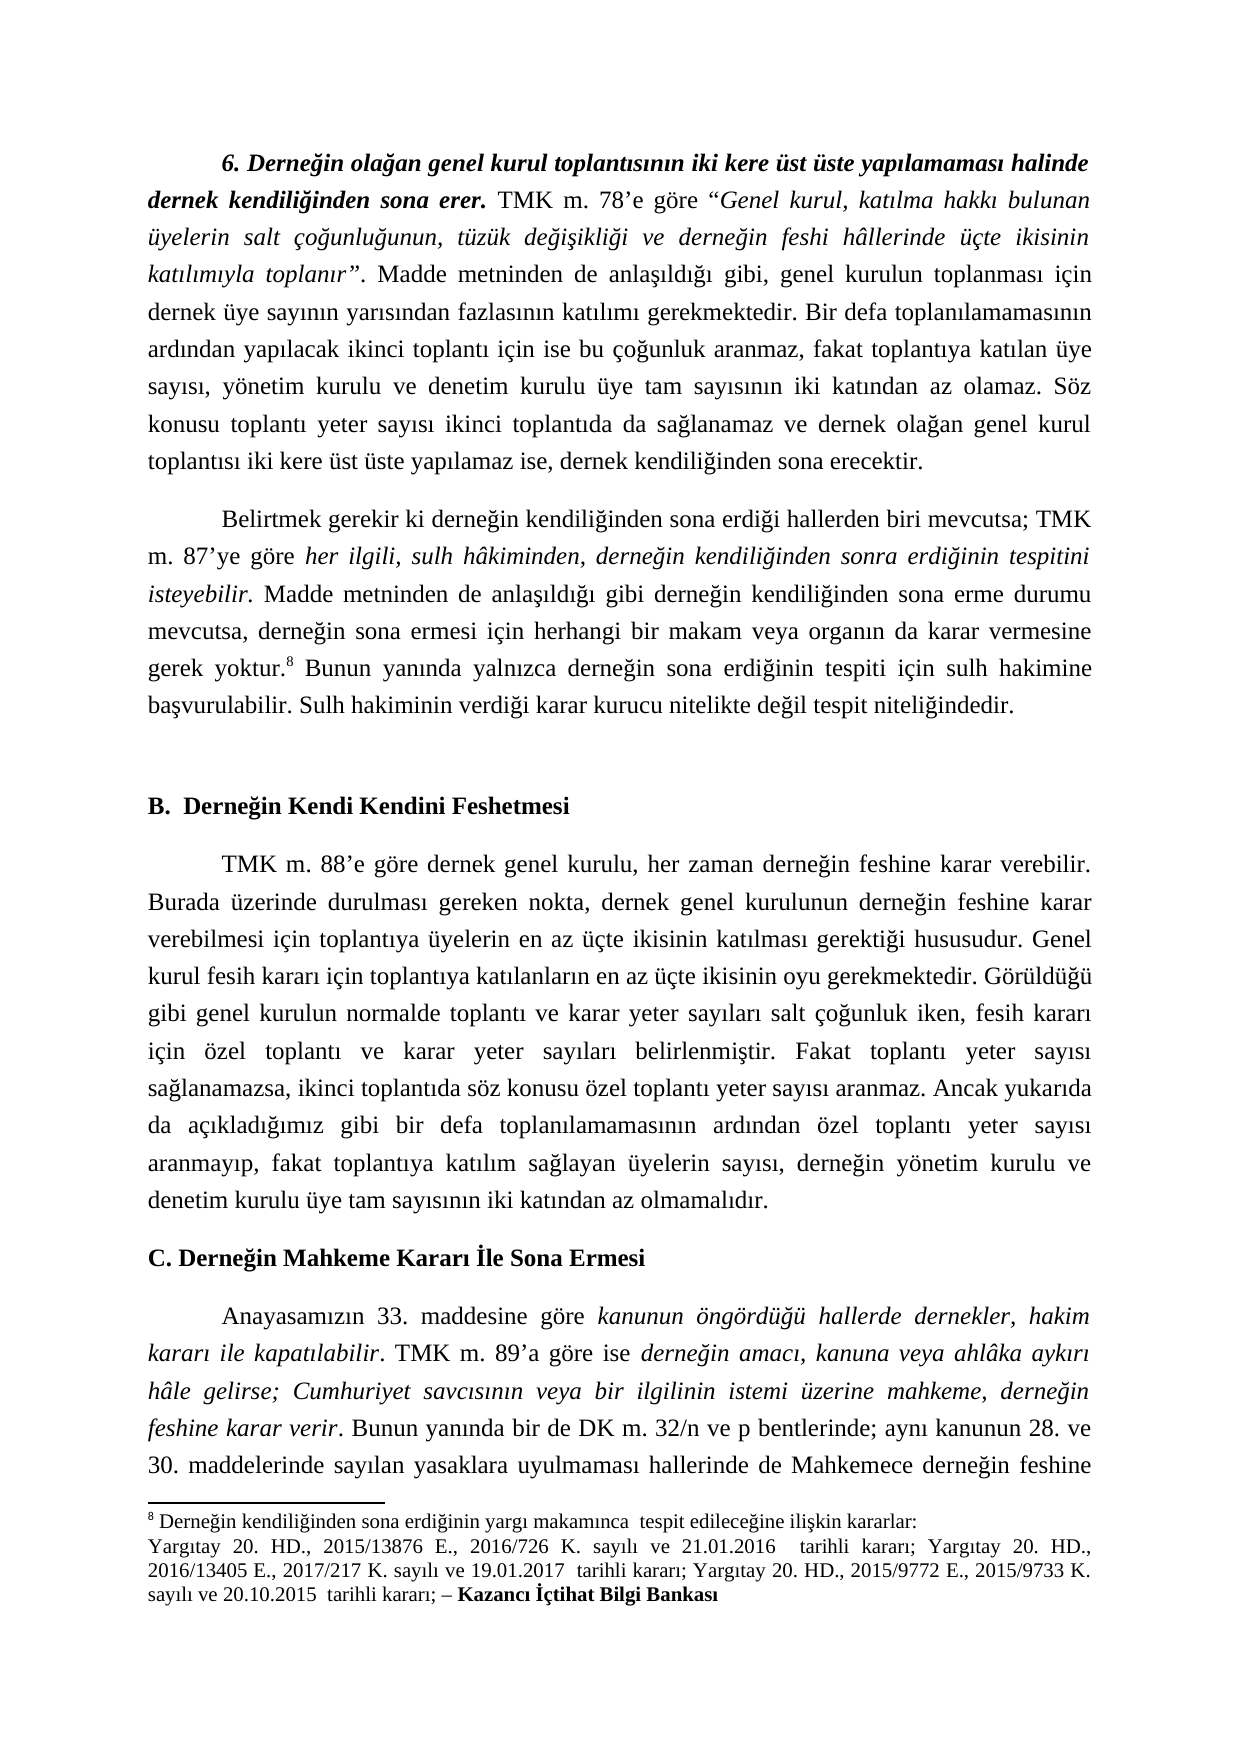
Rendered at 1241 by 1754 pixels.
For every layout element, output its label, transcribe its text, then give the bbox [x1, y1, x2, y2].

text Belirtmek gerekir ki derneğin kendiliğinden sona erdiği hallerden biri mevcutsa; TMK m. 87’ye göre her ilgili, sulh hâkiminden, derneğin kendiliğinden sonra erdiğinin tespitini isteyebilir. Madde metninden de anlaşıldığı gibi derneğin kendiliğinden sona erme durumu mevcutsa, derneğin sona ermesi için herhangi bir makam veya organın da karar vermesine gerek yoktur. Bunun yanında yalnızca derneğin sona erdiğinin tespiti için sulh hakimine başvurulabilir. Sulh hakiminin verdiği karar kurucu nitelikte değil tespit niteliğindedir. [148, 504, 1093, 719]
text B. Derneğin Kendi Kendini Feshetmesi [148, 791, 1093, 820]
text TMK m. 88’e göre dernek genel kurulu, her zaman derneğin feshine karar verebilir. Burada üzerinde durulması gereken nokta, dernek genel kurulunun derneğin feshine karar verebilmesi için toplantıya üyelerin en az üçte ikisinin katılması gerektiği hususudur. Genel kurul fesih kararı için toplantıya katılanların en az üçte ikisinin oyu gerekmektedir. Görüldüğü gibi genel kurulun normalde toplantı ve karar yeter sayıları salt çoğunluk iken, fesih kararı için özel toplantı ve karar yeter sayıları belirlenmiştir. Fakat toplantı yeter sayısı sağlanamazsa, ikinci toplantıda söz konusu özel toplantı yeter sayısı aranmaz. Ancak yukarıda da açıkladığımız gibi bir defa toplanılamamasının ardından özel toplantı yeter sayısı aranmayıp, fakat toplantıya katılım sağlayan üyelerin sayısı, derneğin yönetim kurulu ve denetim kurulu üye tam sayısının iki katından az olmamalıdır. [148, 849, 1093, 1214]
text 6. Derneğin olağan genel kurul toplantısının iki kere üst üste yapılamaması halinde dernek kendiliğinden sona erer. TMK m. 78’e göre “Genel kurul, katılma hakkı bulunan üyelerin salt çoğunluğunun, tüzük değişikliği ve derneğin feshi hâllerinde üçte ikisinin katılımıyla toplanır”. Madde metninden de anlaşıldığı gibi, genel kurulun toplanması için dernek üye sayının yarısından fazlasının katılımı gerekmektedir. Bir defa toplanılamamasının ardından yapılacak ikinci toplantı için ise bu çoğunluk aranmaz, fakat toplantıya katılan üye sayısı, yönetim kurulu ve denetim kurulu üye tam sayısının iki katından az olamaz. Söz konusu toplantı yeter sayısı ikinci toplantıda da sağlanamaz ve dernek olağan genel kurul toplantısı iki kere üst üste yapılamaz ise, dernek kendiliğinden sona erecektir. [148, 148, 1093, 475]
text C. Derneğin Mahkeme Kararı İle Sona Ermesi [148, 1243, 1093, 1272]
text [148, 1301, 1093, 1479]
